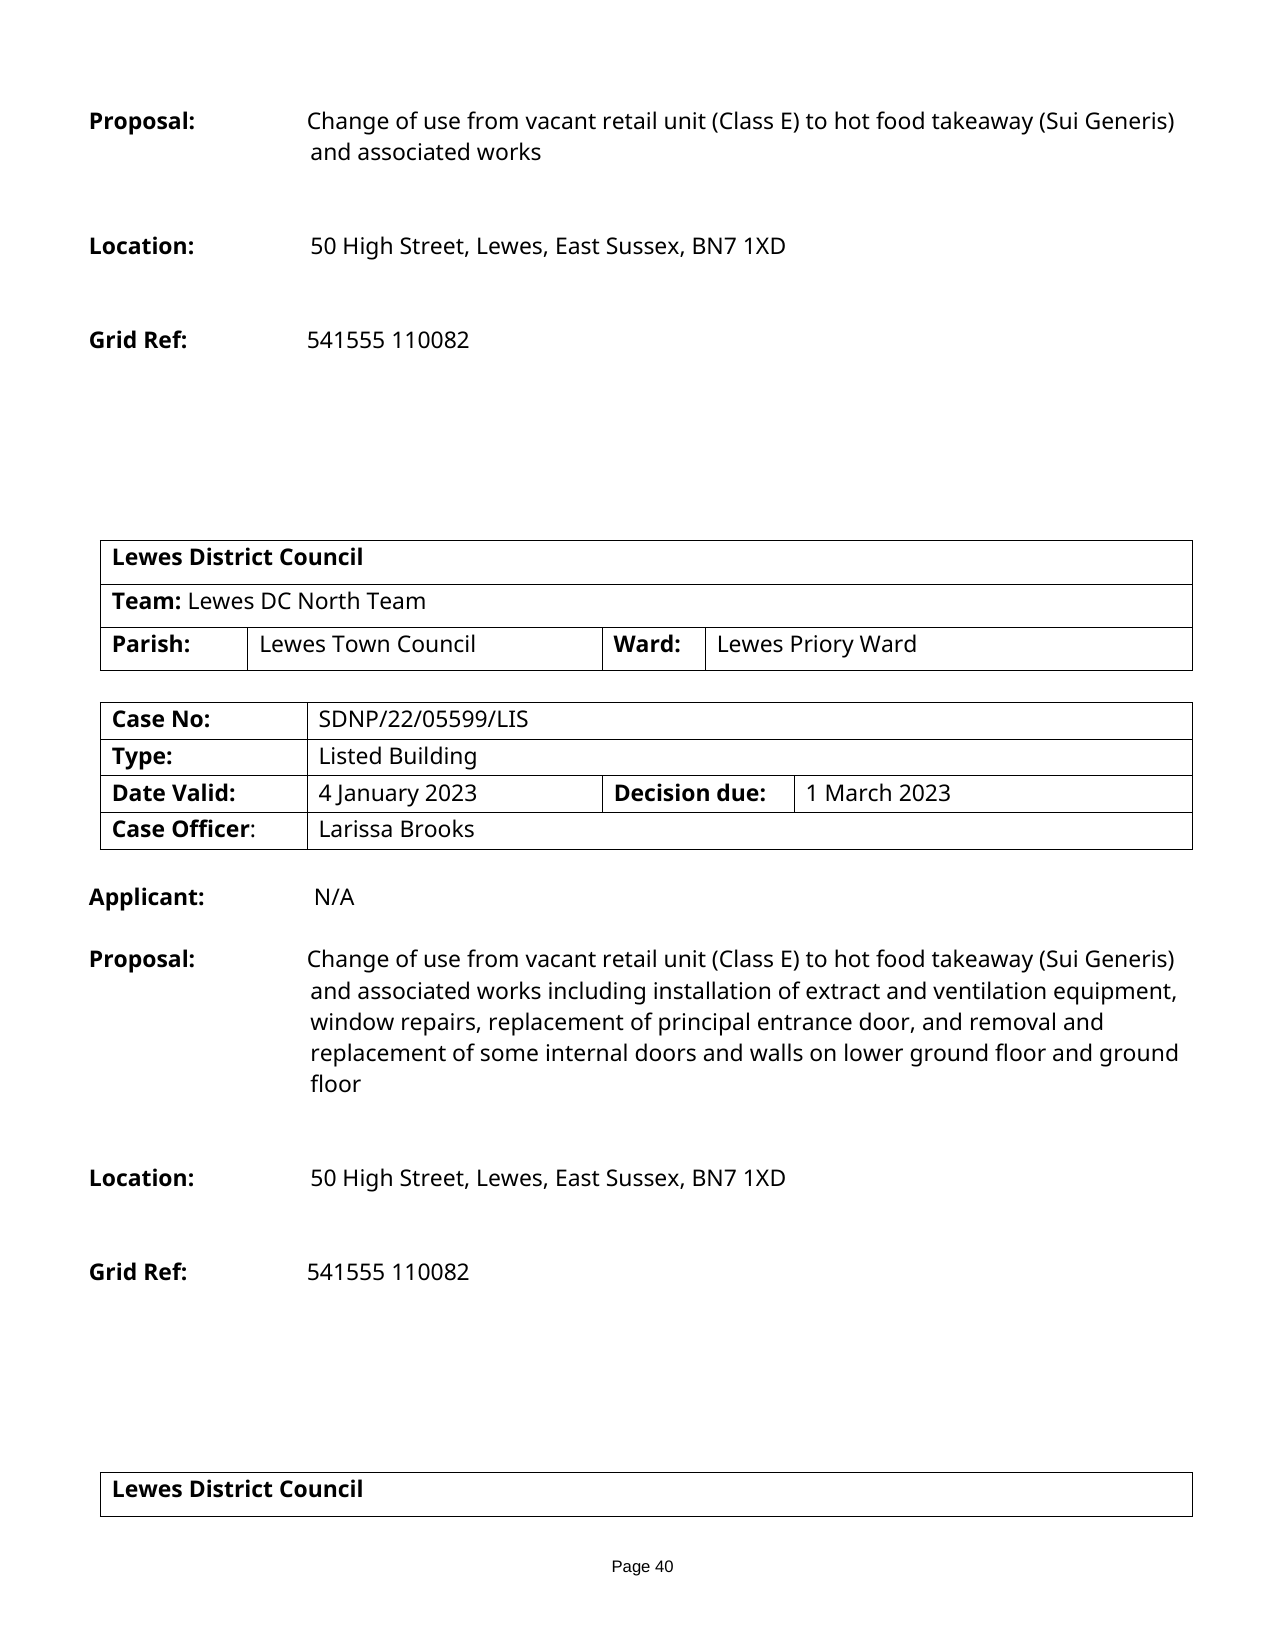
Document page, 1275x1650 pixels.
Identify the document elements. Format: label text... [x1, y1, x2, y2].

table_cell 1 March 2023 [795, 776, 1192, 812]
table_cell Date Valid: [101, 776, 307, 812]
text Location: 50 High Street, Lewes, East Sussex, BN7 1XD [89, 230, 1196, 261]
table_cell 4 January 2023 [308, 776, 602, 812]
table_cell Team: Lewes DC North Team [101, 585, 1192, 627]
table_cell Case Officer: [101, 813, 307, 848]
table_header Lewes District Council [101, 1473, 1192, 1516]
text Proposal: Change of use from vacant retail unit (Class E) to hot food takeaway (Sui Generis) and associated works [89, 105, 1196, 168]
table_header Case No: [101, 703, 307, 739]
text Applicant: N/A [89, 881, 1196, 912]
table_cell Lewes Priory Ward [706, 628, 1192, 670]
table_cell Ward: [603, 628, 705, 670]
table_cell Parish: [101, 628, 247, 670]
table_cell Type: [101, 740, 307, 775]
text Grid Ref: 541555 110082 [89, 324, 1196, 355]
text Proposal: Change of use from vacant retail unit (Class E) to hot food takeaway (Sui Generis) and associated works including installation of extract and ventilation equipment, window repairs, replacement of principal entrance door, and removal and replacement of some internal doors and walls on lower ground floor and ground floor [89, 943, 1196, 1099]
text Grid Ref: 541555 110082 [89, 1256, 1196, 1287]
table_cell Decision due: [603, 776, 794, 812]
table_cell Larissa Brooks [308, 813, 1192, 848]
text Location: 50 High Street, Lewes, East Sussex, BN7 1XD [89, 1162, 1196, 1193]
table_cell Listed Building [308, 740, 1192, 775]
table_header Lewes District Council [101, 541, 1192, 584]
table_cell Lewes Town Council [248, 628, 602, 670]
table_header SDNP/22/05599/LIS [308, 703, 1192, 739]
